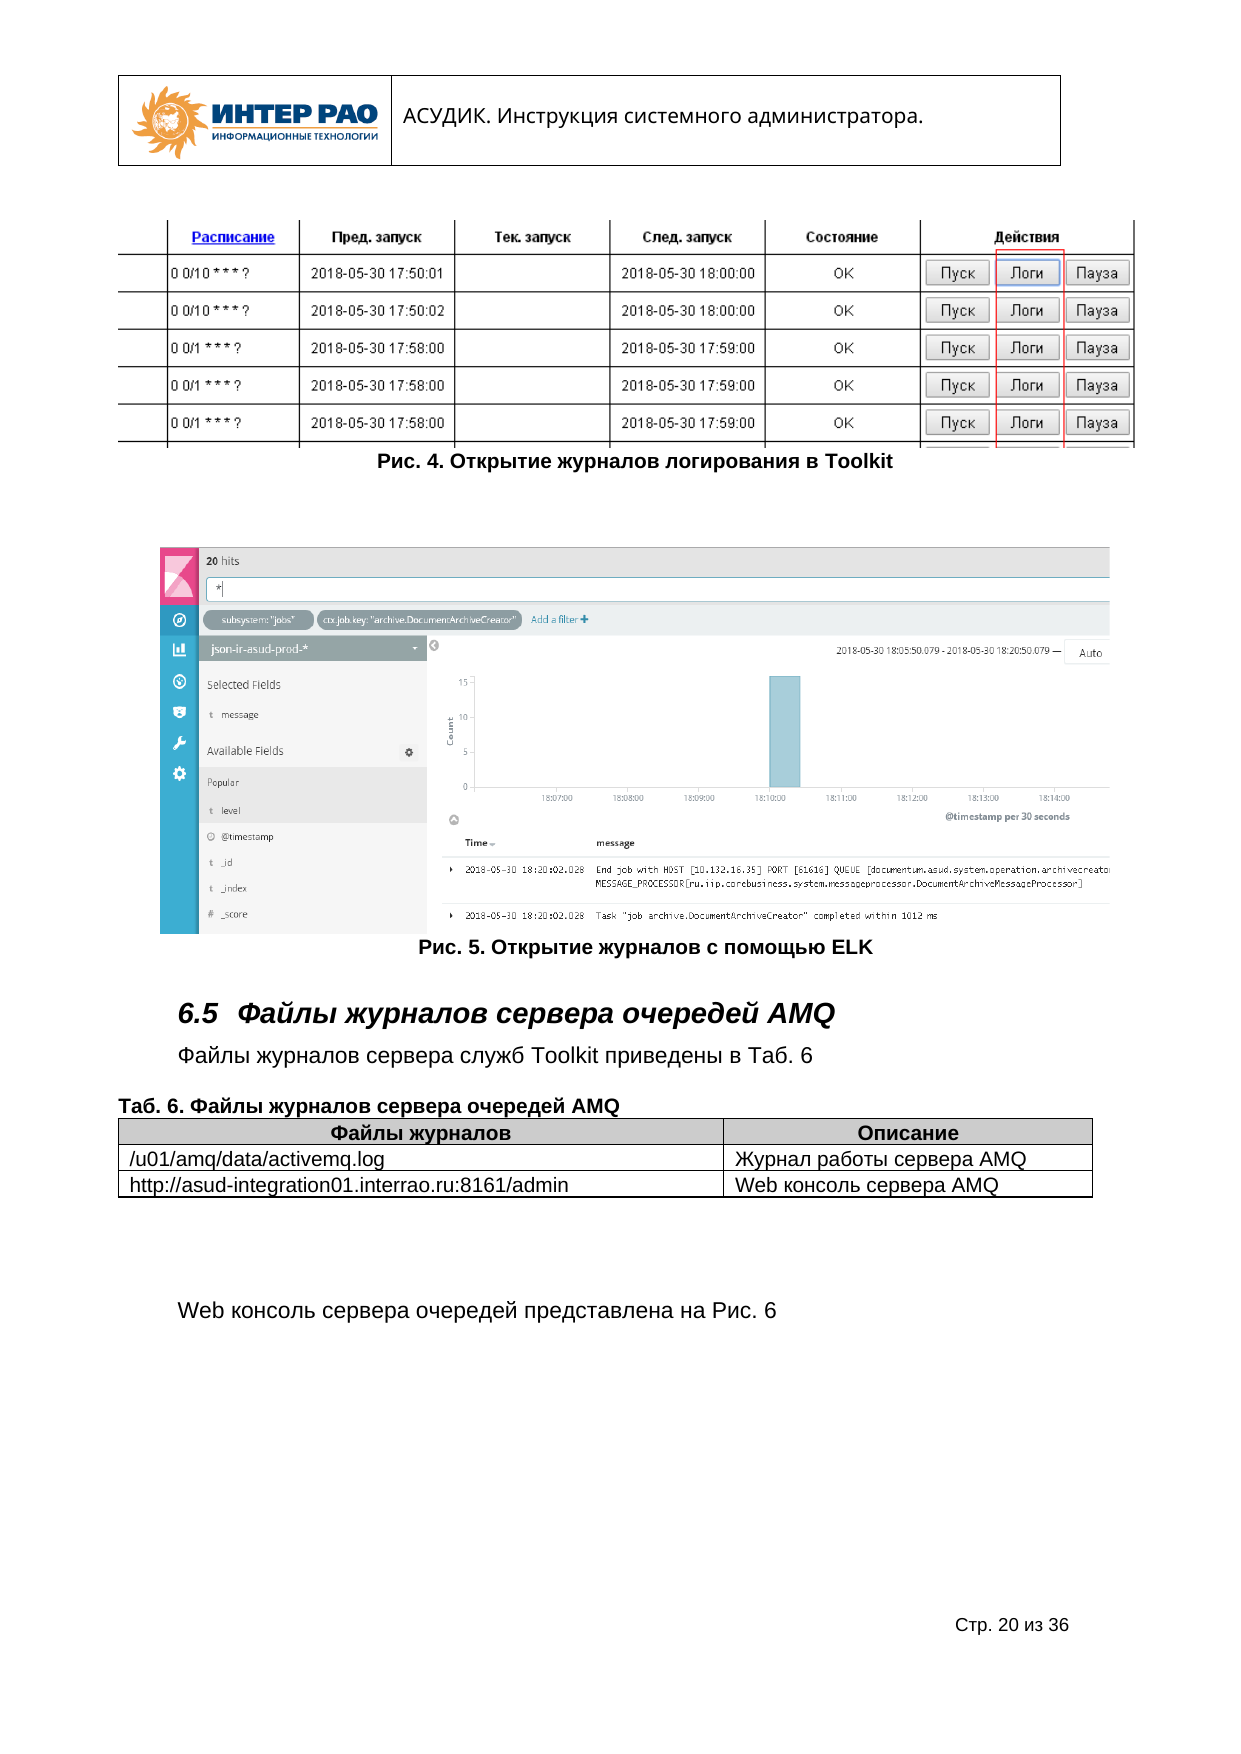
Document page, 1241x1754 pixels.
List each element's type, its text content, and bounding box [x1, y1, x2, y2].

picture [160, 547, 1110, 934]
text Таб. 6. Файлы журналов сервера очередей AMQ [118, 1093, 1152, 1118]
picture [118, 220, 1137, 448]
table_cell http://asud-integration01.interrao.ru:8161/admin [119, 1171, 723, 1196]
table_header Файлы журналов [119, 1119, 723, 1144]
text Файлы журналов сервера служб Toolkit приведены в Таб. 6 [118, 1042, 1152, 1068]
picture [130, 80, 381, 161]
text Рис. 4. Открытие журналов логирования в Toolkit [118, 447, 1152, 472]
subtitle Файлы журналов сервера очередей AMQ [177, 996, 1152, 1029]
table_header Описание [724, 1119, 1092, 1144]
table_cell /u01/amq/data/activemq.log [119, 1145, 723, 1170]
table_cell Web консоль сервера AMQ [724, 1171, 1092, 1196]
table_cell Журнал работы сервера AMQ [724, 1145, 1092, 1170]
text Рис. 5. Открытие журналов с помощью ELK [343, 933, 1152, 958]
text Web консоль сервера очередей представлена на Рис. 6 [118, 1297, 1152, 1324]
